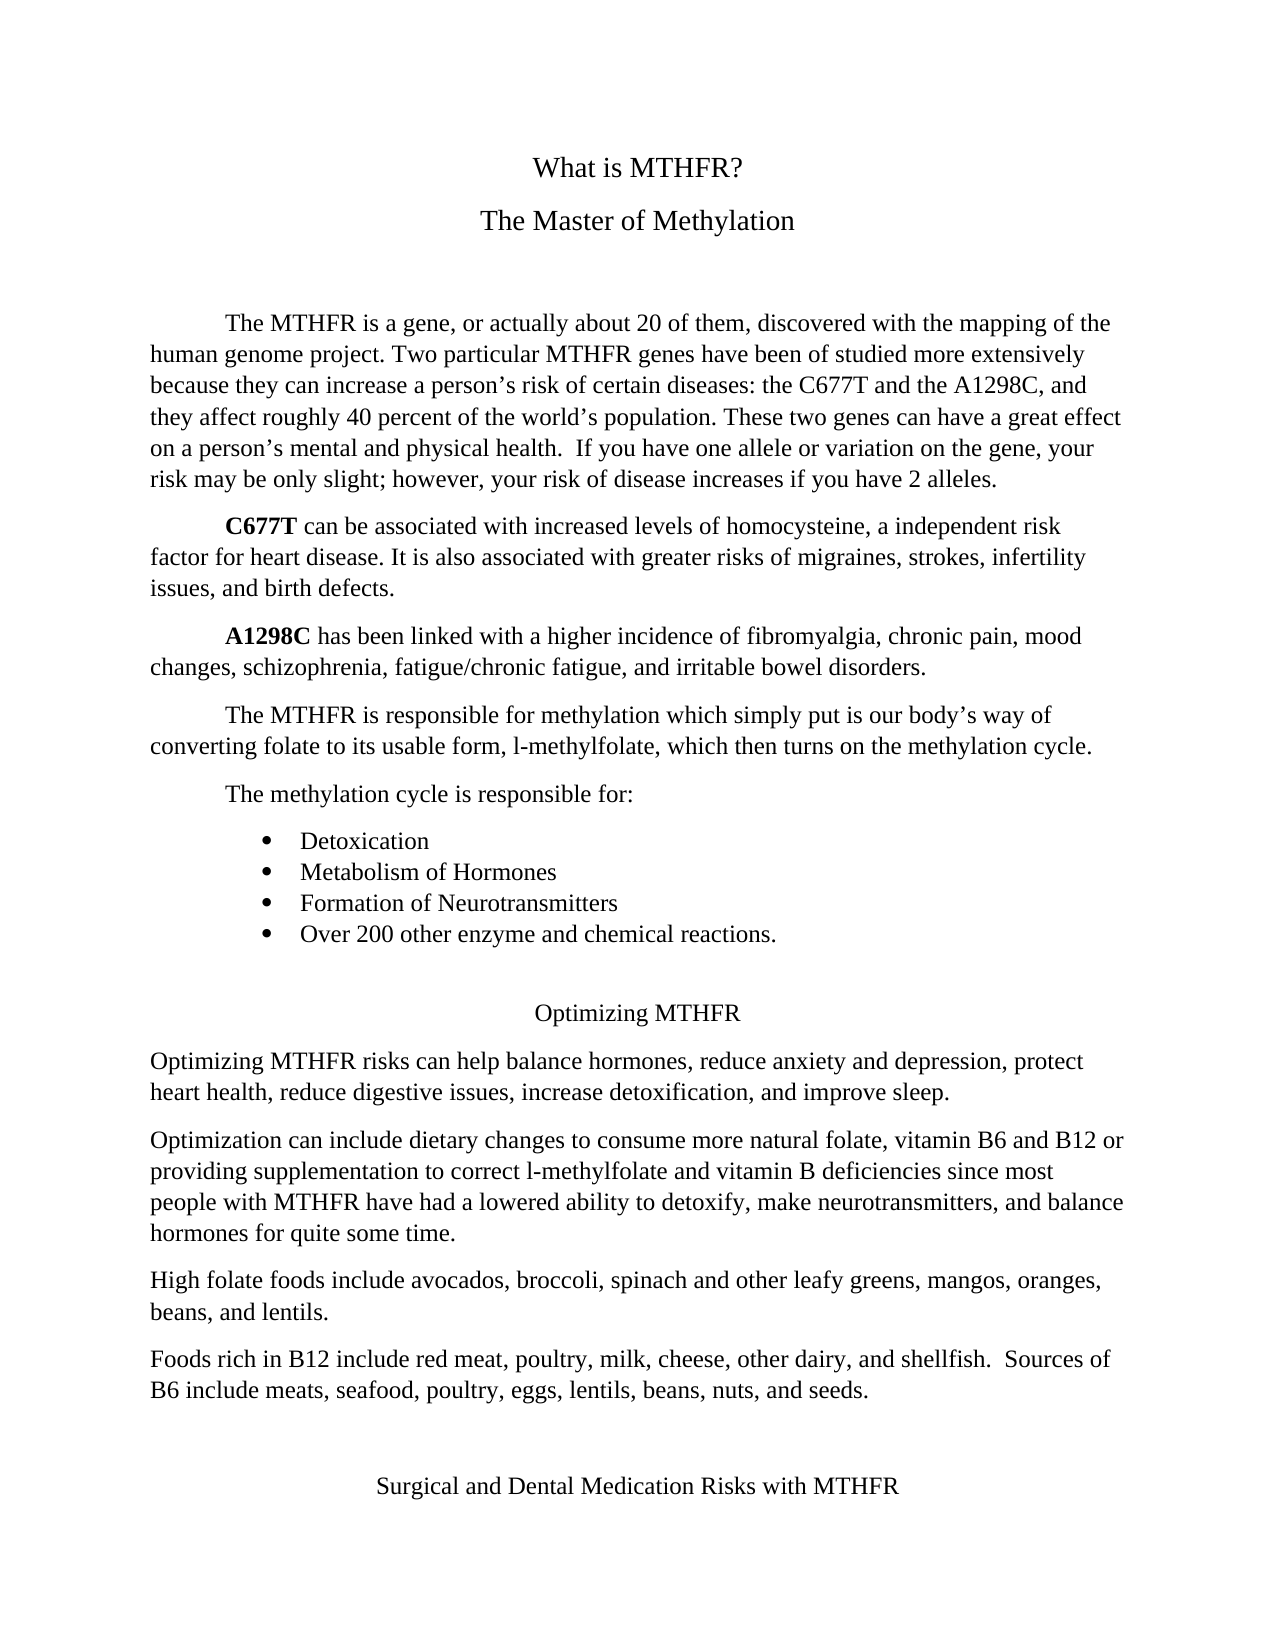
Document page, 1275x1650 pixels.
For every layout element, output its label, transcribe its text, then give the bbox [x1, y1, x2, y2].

list Metabolism of Hormones [262, 857, 1125, 886]
text High folate foods include avocados, broccoli, spinach and other leafy greens, mangos, oranges, beans, and lentils. [150, 1266, 1125, 1325]
text The MTHFR is responsible for methylation which simply put is our body’s way of converting folate to its usable form, l-methylfolate, which then turns on the methylation cycle. [150, 700, 1125, 760]
text The MTHFR is a gene, or actually about 20 of them, discovered with the mapping of the human genome project. Two particular MTHFR genes have been of studied more extensively because they can increase a person’s risk of certain diseases: the C677T and the A1298C, and they affect roughly 40 percent of the world’s population. These two genes can have a great effect on a person’s mental and physical health. If you have one allele or variation on the gene, your risk may be only slight; however, your risk of disease increases if you have 2 alleles. [150, 308, 1125, 492]
text A1298C has been linked with a higher incidence of fibromyalgia, chronic pain, mood changes, schizophrenia, fatigue/chronic fatigue, and irritable bowel disorders. [150, 621, 1125, 681]
text The methylation cycle is responsible for: [150, 779, 1125, 807]
text Optimizing MTHFR [150, 998, 1125, 1027]
list Over 200 other enzyme and chemical reactions. [262, 919, 1125, 948]
text Surgical and Dental Medication Risks with MTHFR [150, 1471, 1125, 1499]
text Optimizing MTHFR risks can help balance hormones, reduce anxiety and depression, protect heart health, reduce digestive issues, increase detoxification, and improve sleep. [150, 1046, 1125, 1106]
text C677T can be associated with increased levels of homocysteine, a independent risk factor for heart disease. It is also associated with greater risks of migraines, strokes, infertility issues, and birth defects. [150, 511, 1125, 602]
text What is MTHFR? [150, 150, 1125, 183]
text The Master of Methylation [150, 203, 1125, 236]
list Formation of Neurotransmitters [262, 888, 1125, 917]
list Detoxication [262, 826, 1125, 855]
text Optimization can include dietary changes to consume more natural folate, vitamin B6 and B12 or providing supplementation to correct l-methylfolate and vitamin B deficiencies since most people with MTHFR have had a lowered ability to detoxify, make neurotransmitters, and balance hormones for quite some time. [150, 1125, 1125, 1247]
text Foods rich in B12 include red meat, poultry, milk, cheese, other dairy, and shellfish. Sources of B6 include meats, seafood, poultry, eggs, lentils, beans, nuts, and seeds. [150, 1344, 1125, 1404]
